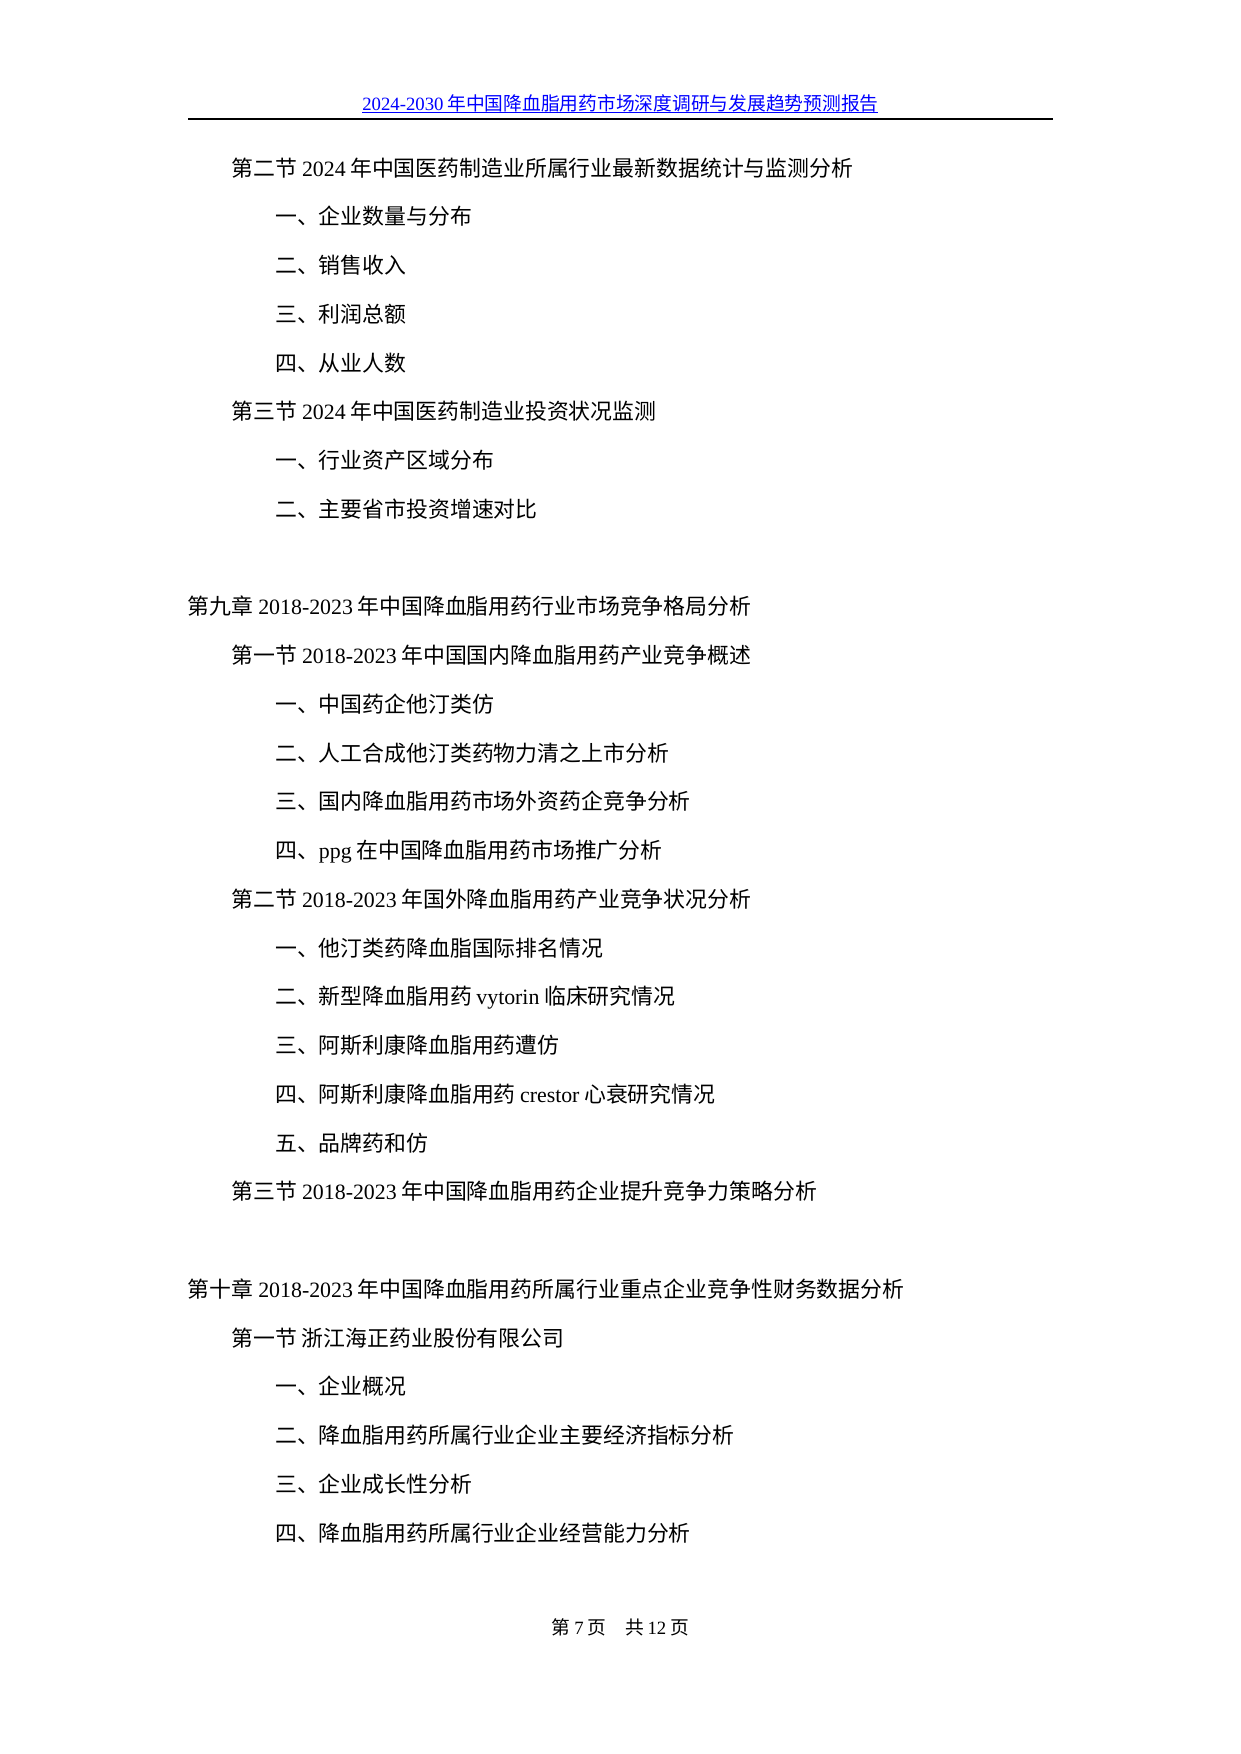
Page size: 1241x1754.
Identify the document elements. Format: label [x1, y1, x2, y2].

text [187, 150, 1053, 1548]
